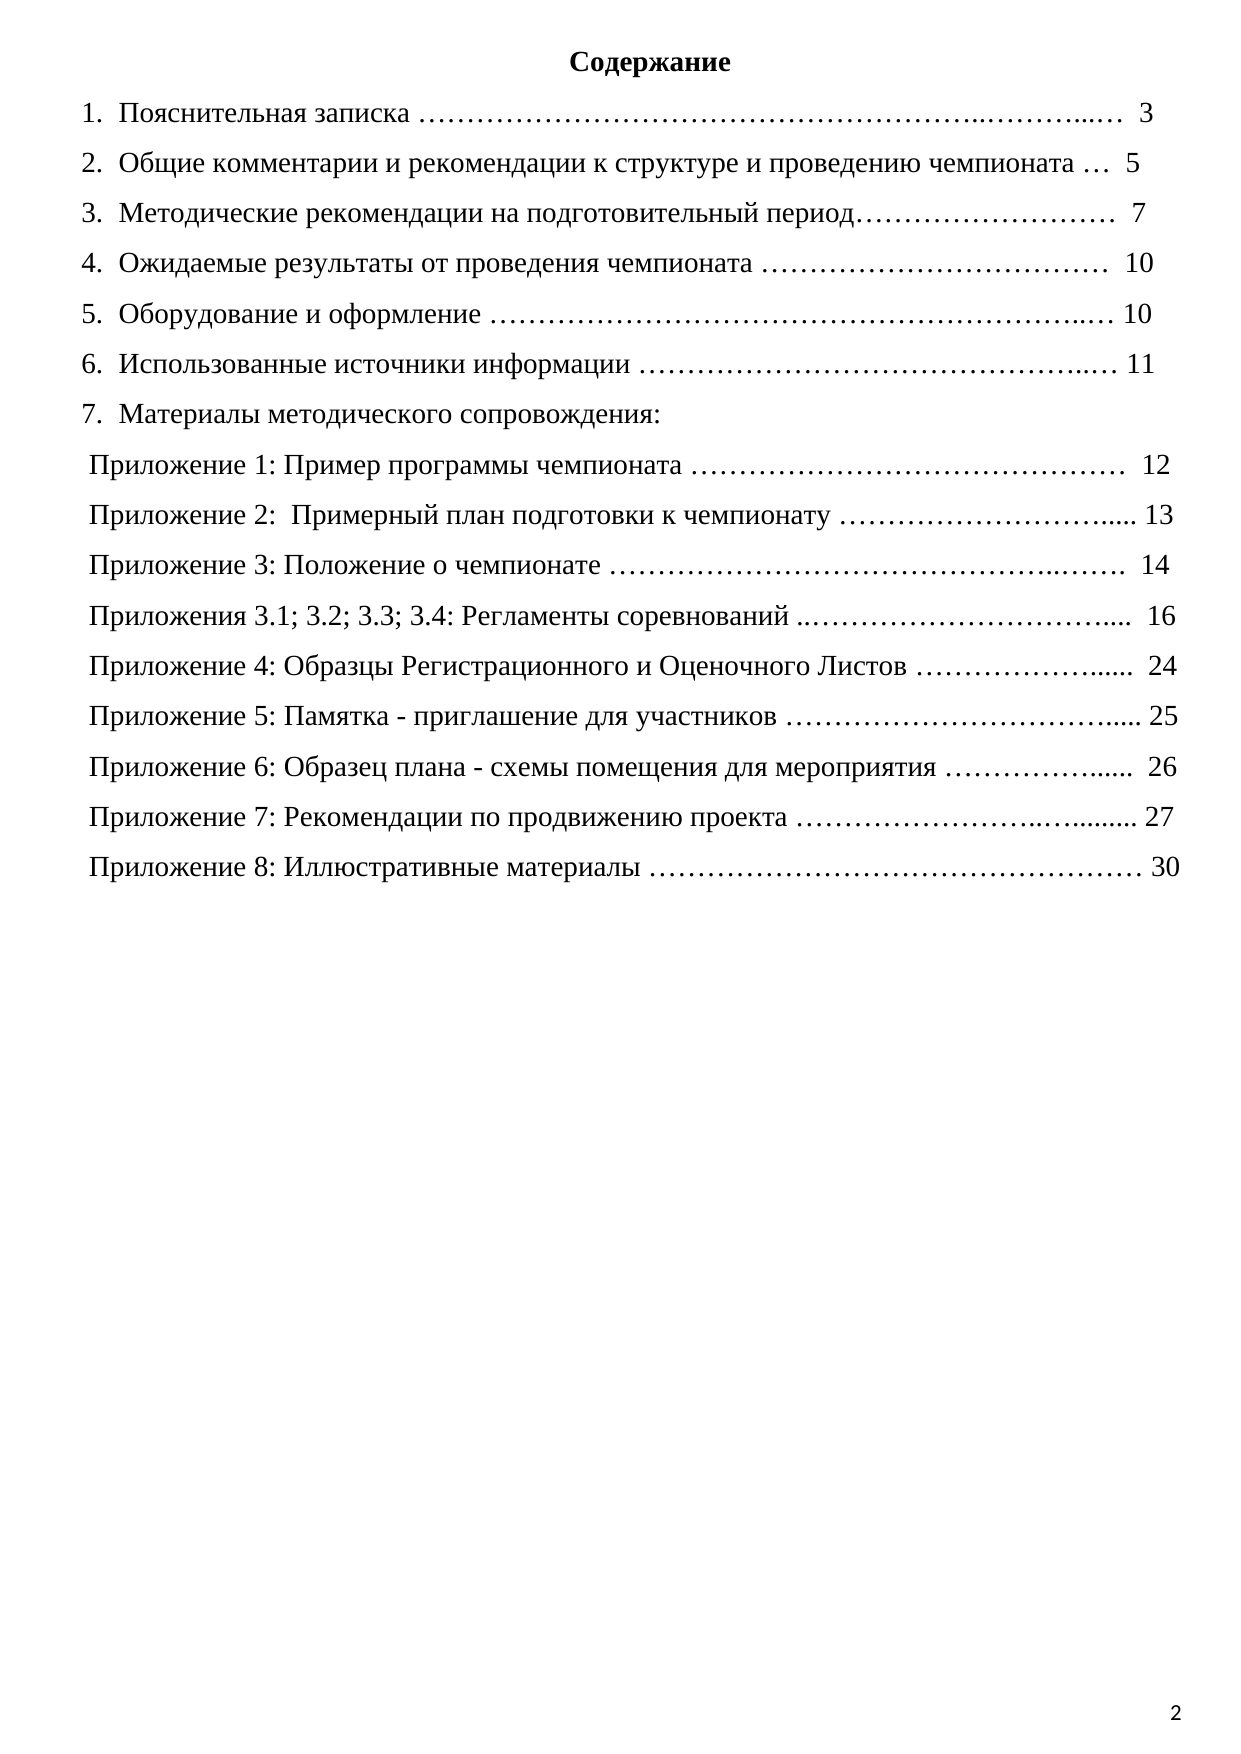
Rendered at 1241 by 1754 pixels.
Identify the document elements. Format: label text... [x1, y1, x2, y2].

text Приложение 3: Положение о чемпионате ………………………………………..……. 14 [89, 547, 1181, 581]
list Методические рекомендации на подготовительный период……………………… 7 [81, 195, 1181, 229]
text Приложение 6: Образец плана - схемы помещения для мероприятия ……………...... 26 [89, 749, 1181, 782]
list Ожидаемые результаты от проведения чемпионата ……………………………… 10 [81, 246, 1181, 279]
text Приложение 4: Образцы Регистрационного и Оценочного Листов ………………...... 24 [89, 648, 1181, 682]
text Приложение 5: Памятка - приглашение для участников ……………………………..... 25 [89, 698, 1181, 732]
list Общие комментарии и рекомендации к структуре и проведению чемпионата … 5 [81, 145, 1181, 178]
text Приложение 7: Рекомендации по продвижению проекта ……………………..…......... 27 [89, 799, 1181, 833]
list Пояснительная записка …………………………………………………..………...… 3 [81, 95, 1181, 128]
list Использованные источники информации ………………………………………..… 11 [81, 346, 1181, 380]
list Материалы методического сопровождения: [81, 397, 1181, 430]
text Содержание [118, 44, 1181, 78]
text Приложения 3.1; 3.2; 3.3; 3.4: Регламенты соревнований ..………………………….... 16 [89, 598, 1181, 631]
text Приложение 2: Примерный план подготовки к чемпионату ………………………..... 13 [89, 497, 1181, 531]
list Оборудование и оформление ……………………………………………………..… 10 [81, 296, 1181, 329]
text Приложение 1: Пример программы чемпионата ……………………………………… 12 [89, 447, 1181, 480]
list Приложение 8: Иллюстративные материалы …………………………………………… 30 [89, 849, 1181, 883]
